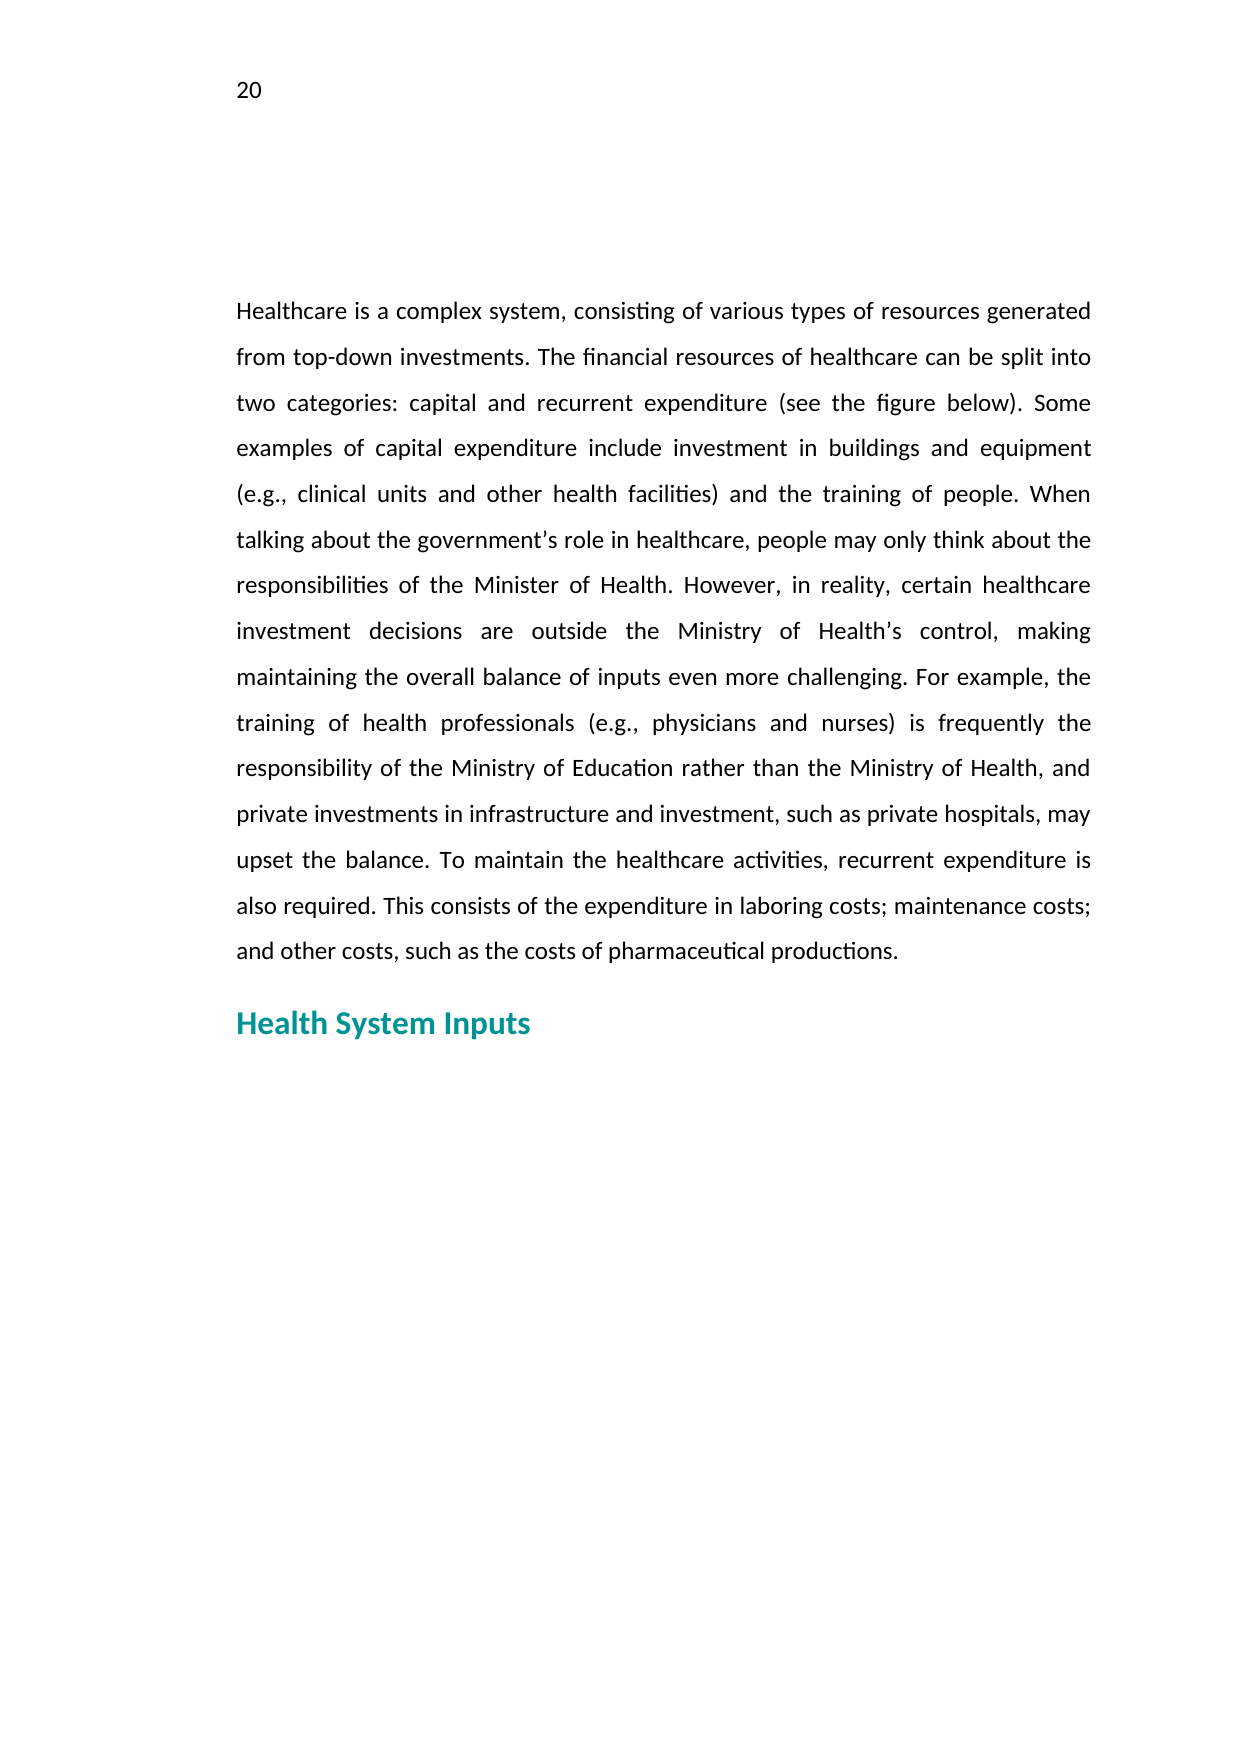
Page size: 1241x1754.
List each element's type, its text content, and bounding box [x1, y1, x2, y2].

text Healthcare is a complex system, consisting of various types of resources generated from top-down investments. The financial resources of healthcare can be split into two categories: capital and recurrent expenditure (see the figure below). Some examples of capital expenditure include investment in buildings and equipment (e.g., clinical units and other health facilities) and the training of people. When talking about the government’s role in healthcare, people may only think about the responsibilities of the Minister of Health. However, in reality, certain healthcare investment decisions are outside the Ministry of Health’s control, making maintaining the overall balance of inputs even more challenging. For example, the training of health professionals (e.g., physicians and nurses) is frequently the responsibility of the Ministry of Education rather than the Ministry of Health, and private investments in infrastructure and investment, such as private hospitals, may upset the balance. To maintain the healthcare activities, recurrent expenditure is also required. This consists of the expenditure in laboring costs; maintenance costs; and other costs, such as the costs of pharmaceutical productions. [236, 295, 1092, 966]
text Health System Inputs [236, 1002, 1092, 1043]
